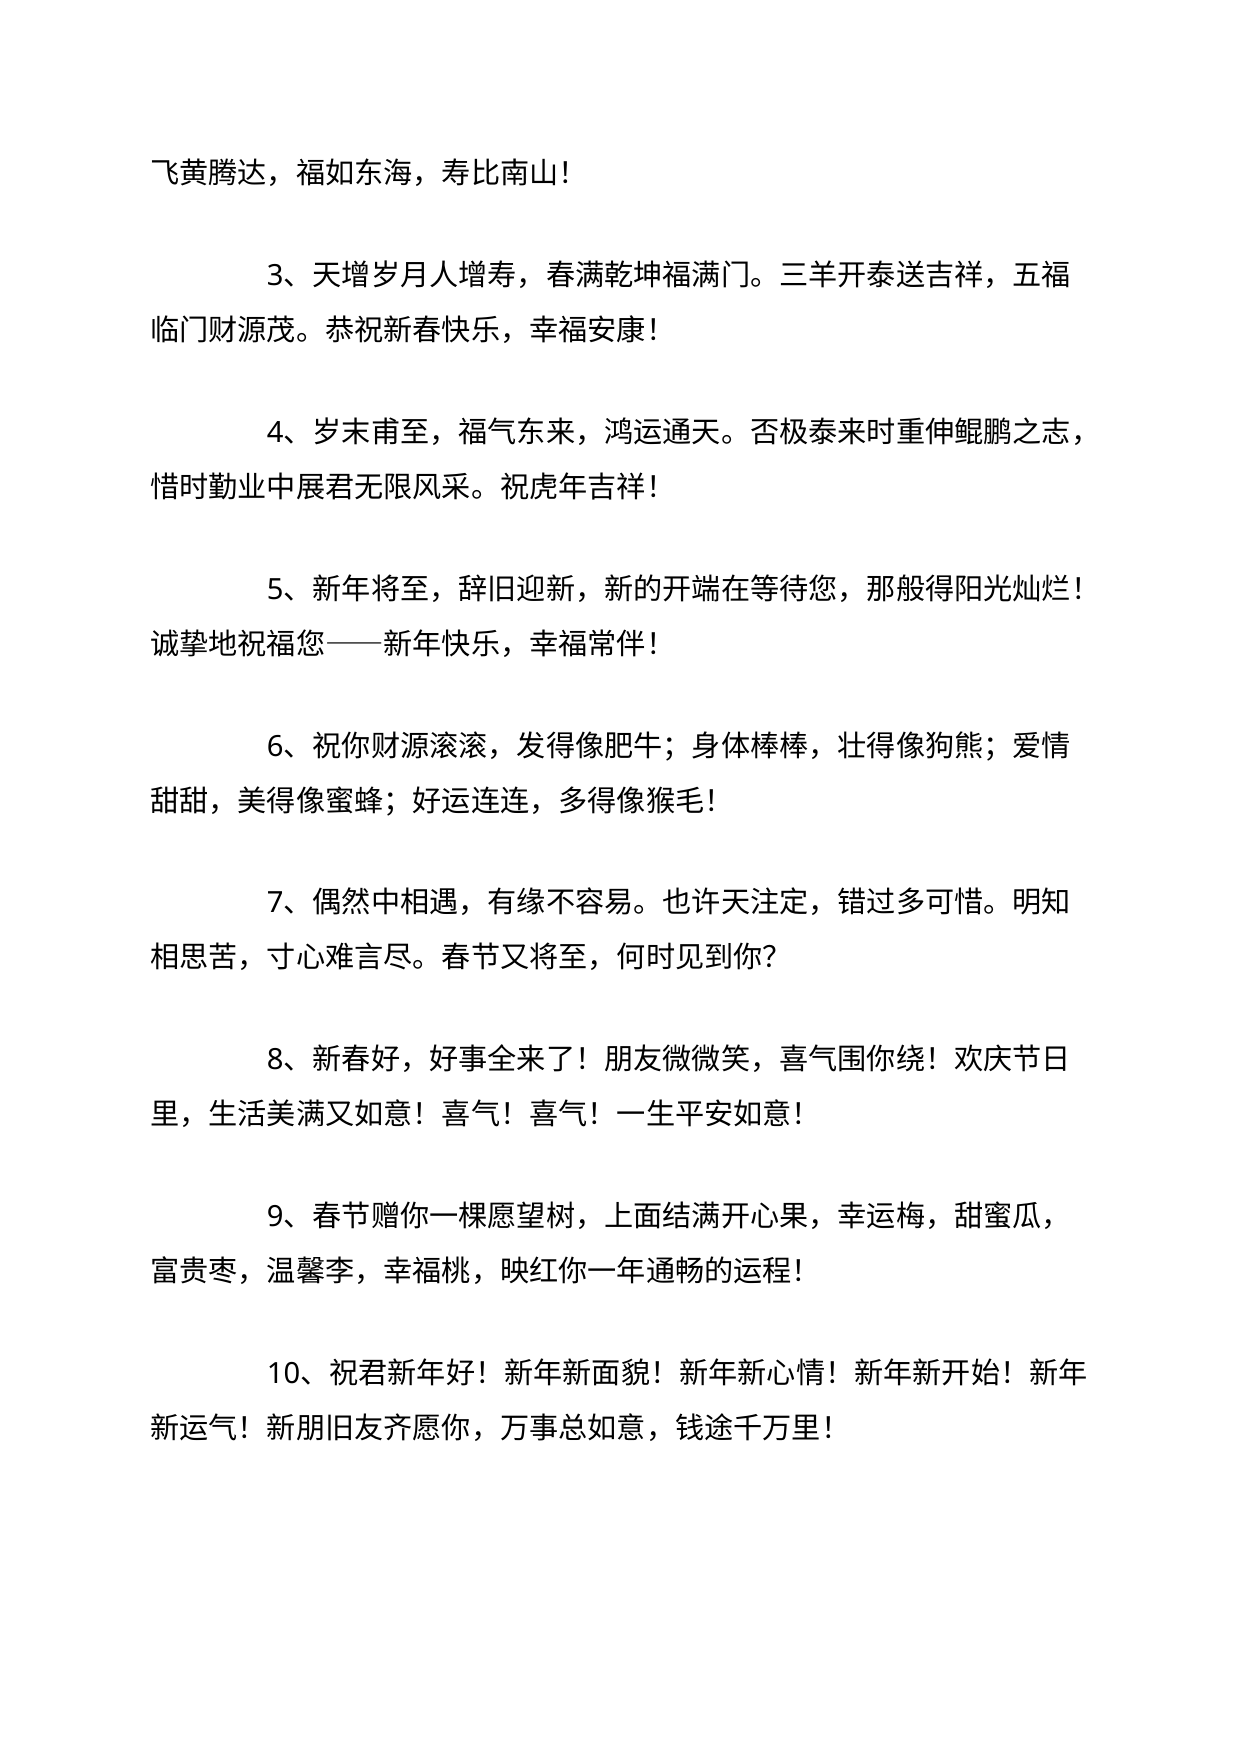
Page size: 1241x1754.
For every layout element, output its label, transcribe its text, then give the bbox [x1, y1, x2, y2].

text 4、岁末甫至，福气东来，鸿运通天。否极泰来时重伸鲲鹏之志，惜时勤业中展君无限风采。祝虎年吉祥！ [150, 408, 1090, 506]
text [150, 150, 1090, 192]
text 9、春节赠你一棵愿望树，上面结满开心果，幸运梅，甜蜜瓜，富贵枣，温馨李，幸福桃，映红你一年通畅的运程！ [150, 1192, 1090, 1290]
text 8、新春好，好事全来了！朋友微微笑，喜气围你绕！欢庆节日里，生活美满又如意！喜气！喜气！一生平安如意！ [150, 1036, 1090, 1133]
text 5、新年将至，辞旧迎新，新的开端在等待您，那般得阳光灿烂！诚挚地祝福您——新年快乐，幸福常伴！ [150, 565, 1090, 663]
text 6、祝你财源滚滚，发得像肥牛；身体棒棒，壮得像狗熊；爱情甜甜，美得像蜜蜂；好运连连，多得像猴毛！ [150, 722, 1090, 819]
text 7、偶然中相遇，有缘不容易。也许天注定，错过多可惜。明知相思苦，寸心难言尽。春节又将至，何时见到你？ [150, 879, 1090, 976]
text 10、祝君新年好！新年新面貌！新年新心情！新年新开始！新年新运气！新朋旧友齐愿你，万事总如意，钱途千万里！ [150, 1349, 1090, 1446]
text 3、天增岁月人增寿，春满乾坤福满门。三羊开泰送吉祥，五福临门财源茂。恭祝新春快乐，幸福安康！ [150, 252, 1090, 349]
